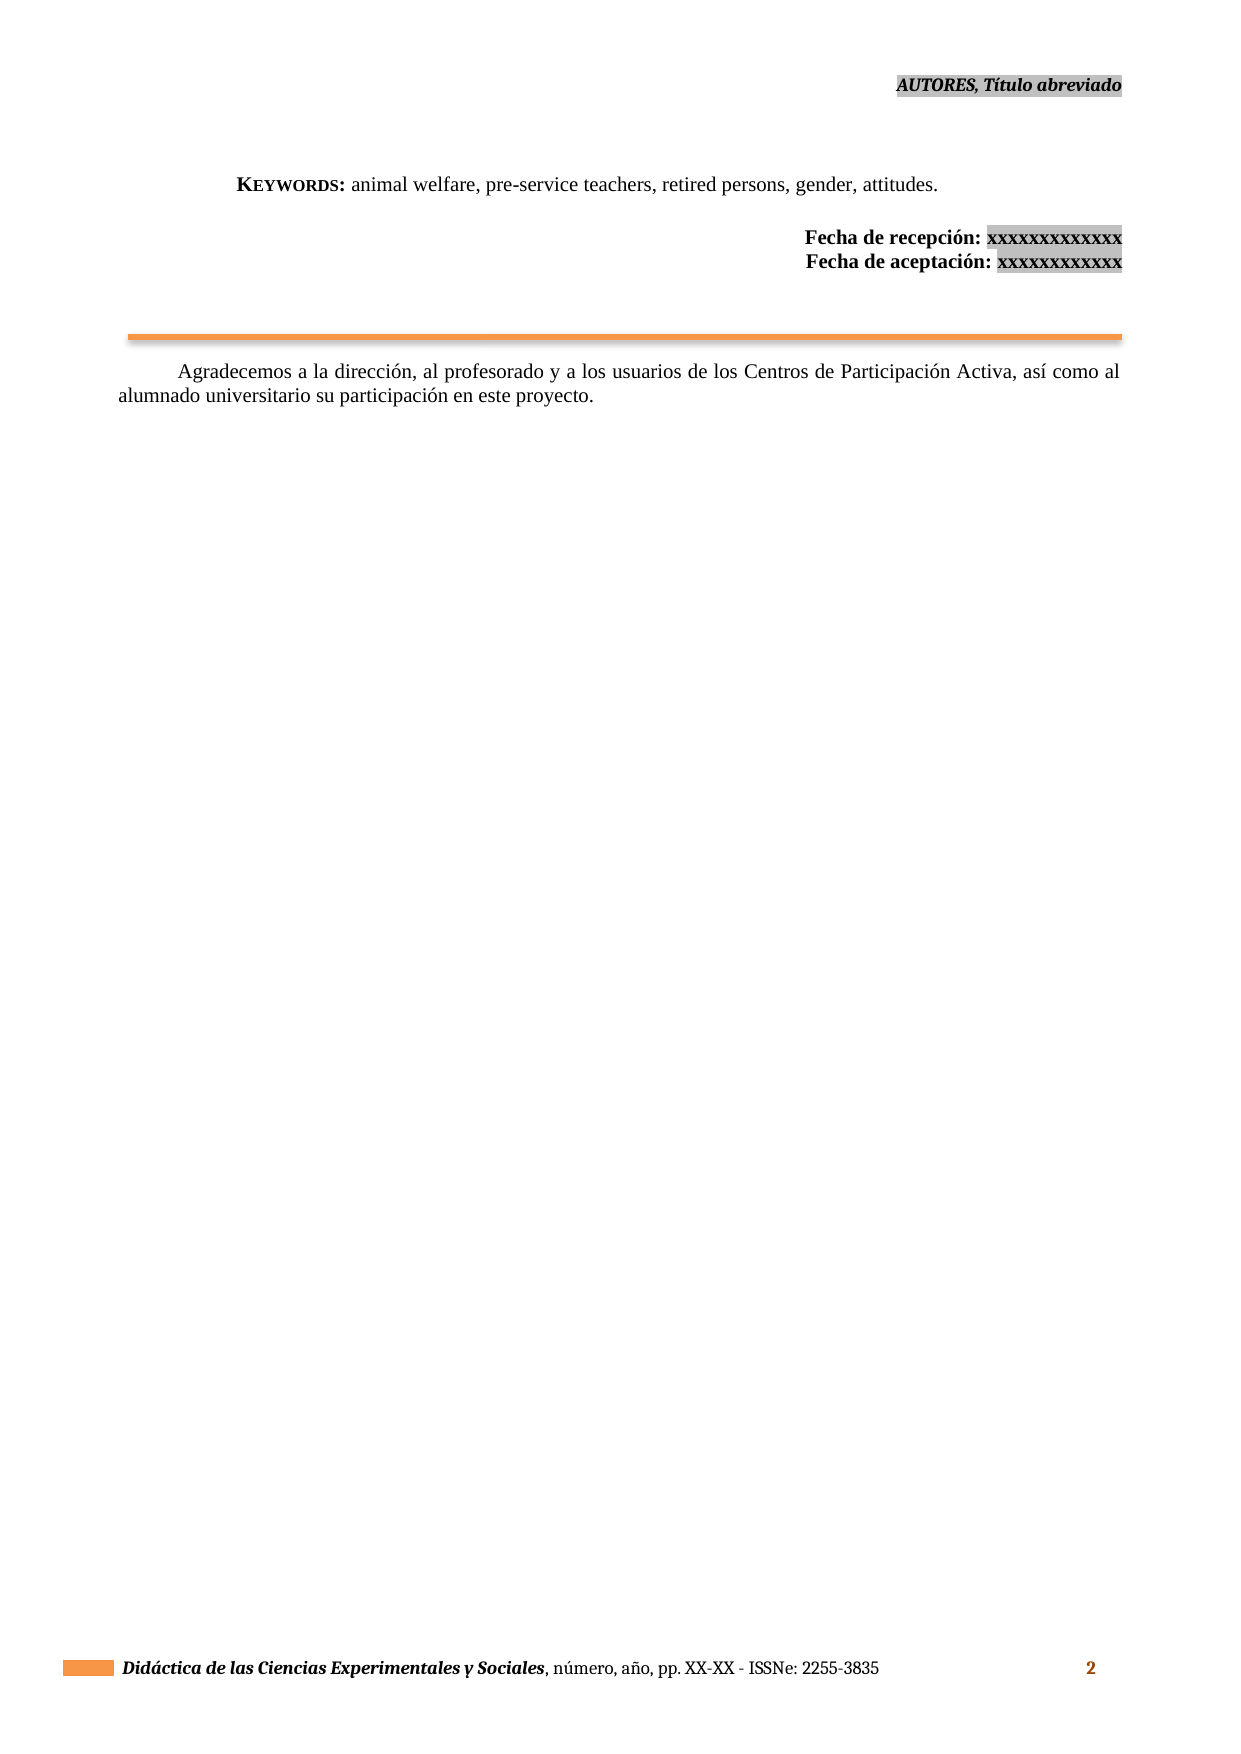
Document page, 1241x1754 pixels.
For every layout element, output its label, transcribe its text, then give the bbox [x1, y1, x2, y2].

text Keywords: animal welfare, pre-service teachers, retired persons, gender, attitudes. [207, 172, 1122, 196]
text Fecha de recepción: xxxxxxxxxxxxx [118, 224, 1122, 249]
text Agradecemos a la dirección, al profesorado y a los usuarios de los Centros de Participación Activa, así como al alumnado universitario su participación en este proyecto. [118, 359, 1122, 407]
text Fecha de aceptación: xxxxxxxxxxxx [118, 249, 997, 273]
